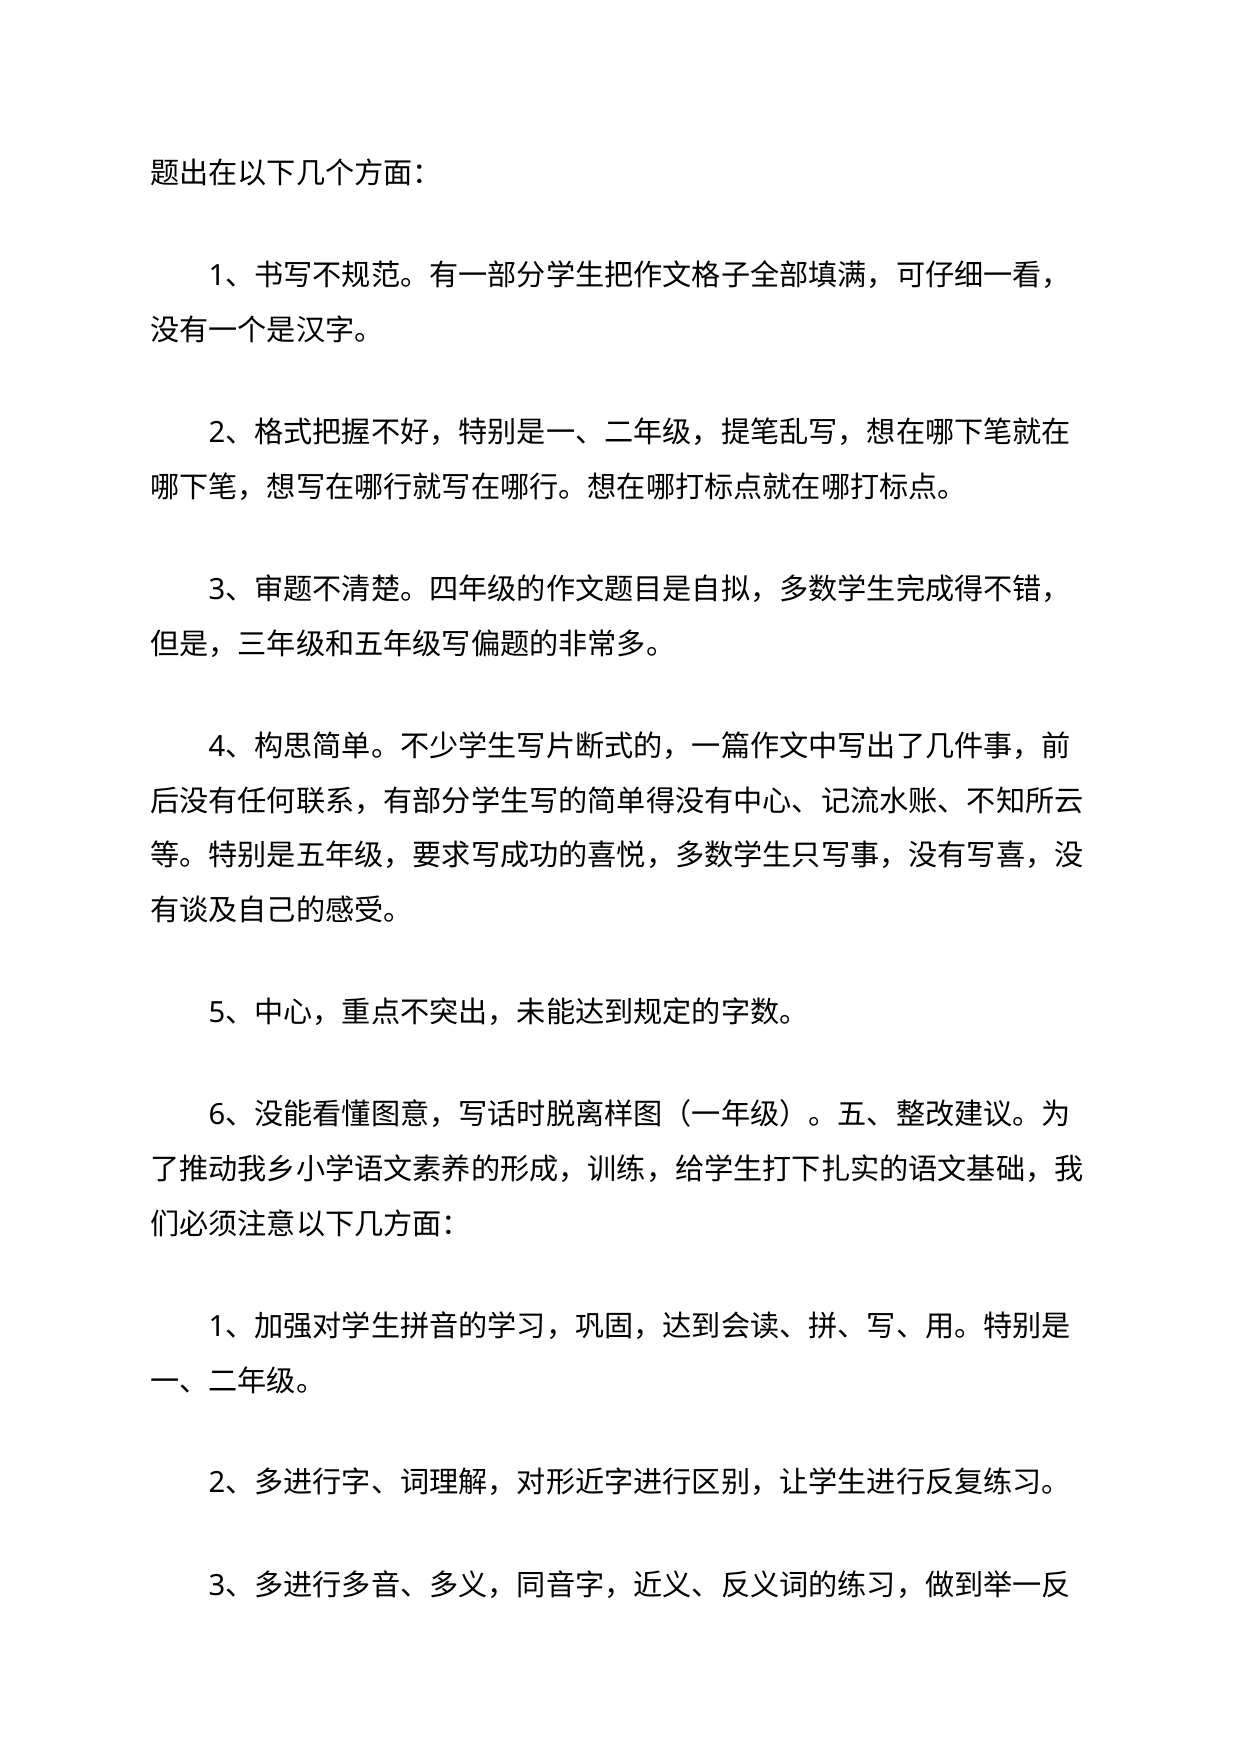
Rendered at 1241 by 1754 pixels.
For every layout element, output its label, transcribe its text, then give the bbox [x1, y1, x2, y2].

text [150, 150, 1090, 192]
text 2、多进行字、词理解，对形近字进行区别，让学生进行反复练习。 [150, 1459, 1090, 1501]
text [150, 1561, 1090, 1603]
text 1、书写不规范。有一部分学生把作文格子全部填满，可仔细一看，没有一个是汉字。 [150, 252, 1090, 349]
text 4、构思简单。不少学生写片断式的，一篇作文中写出了几件事，前后没有任何联系，有部分学生写的简单得没有中心、记流水账、不知所云等。特别是五年级，要求写成功的喜悦，多数学生只写事，没有写喜，没有谈及自己的感受。 [150, 722, 1090, 929]
text 1、加强对学生拼音的学习，巩固，达到会读、拼、写、用。特别是一、二年级。 [150, 1302, 1090, 1399]
text 3、审题不清楚。四年级的作文题目是自拟，多数学生完成得不错，但是，三年级和五年级写偏题的非常多。 [150, 565, 1090, 663]
text 6、没能看懂图意，写话时脱离样图（一年级）。五、整改建议。为了推动我乡小学语文素养的形成，训练，给学生打下扎实的语文基础，我们必须注意以下几方面： [150, 1091, 1090, 1243]
text 5、中心，重点不突出，未能达到规定的字数。 [150, 989, 1090, 1031]
text 2、格式把握不好，特别是一、二年级，提笔乱写，想在哪下笔就在哪下笔，想写在哪行就写在哪行。想在哪打标点就在哪打标点。 [150, 408, 1090, 506]
